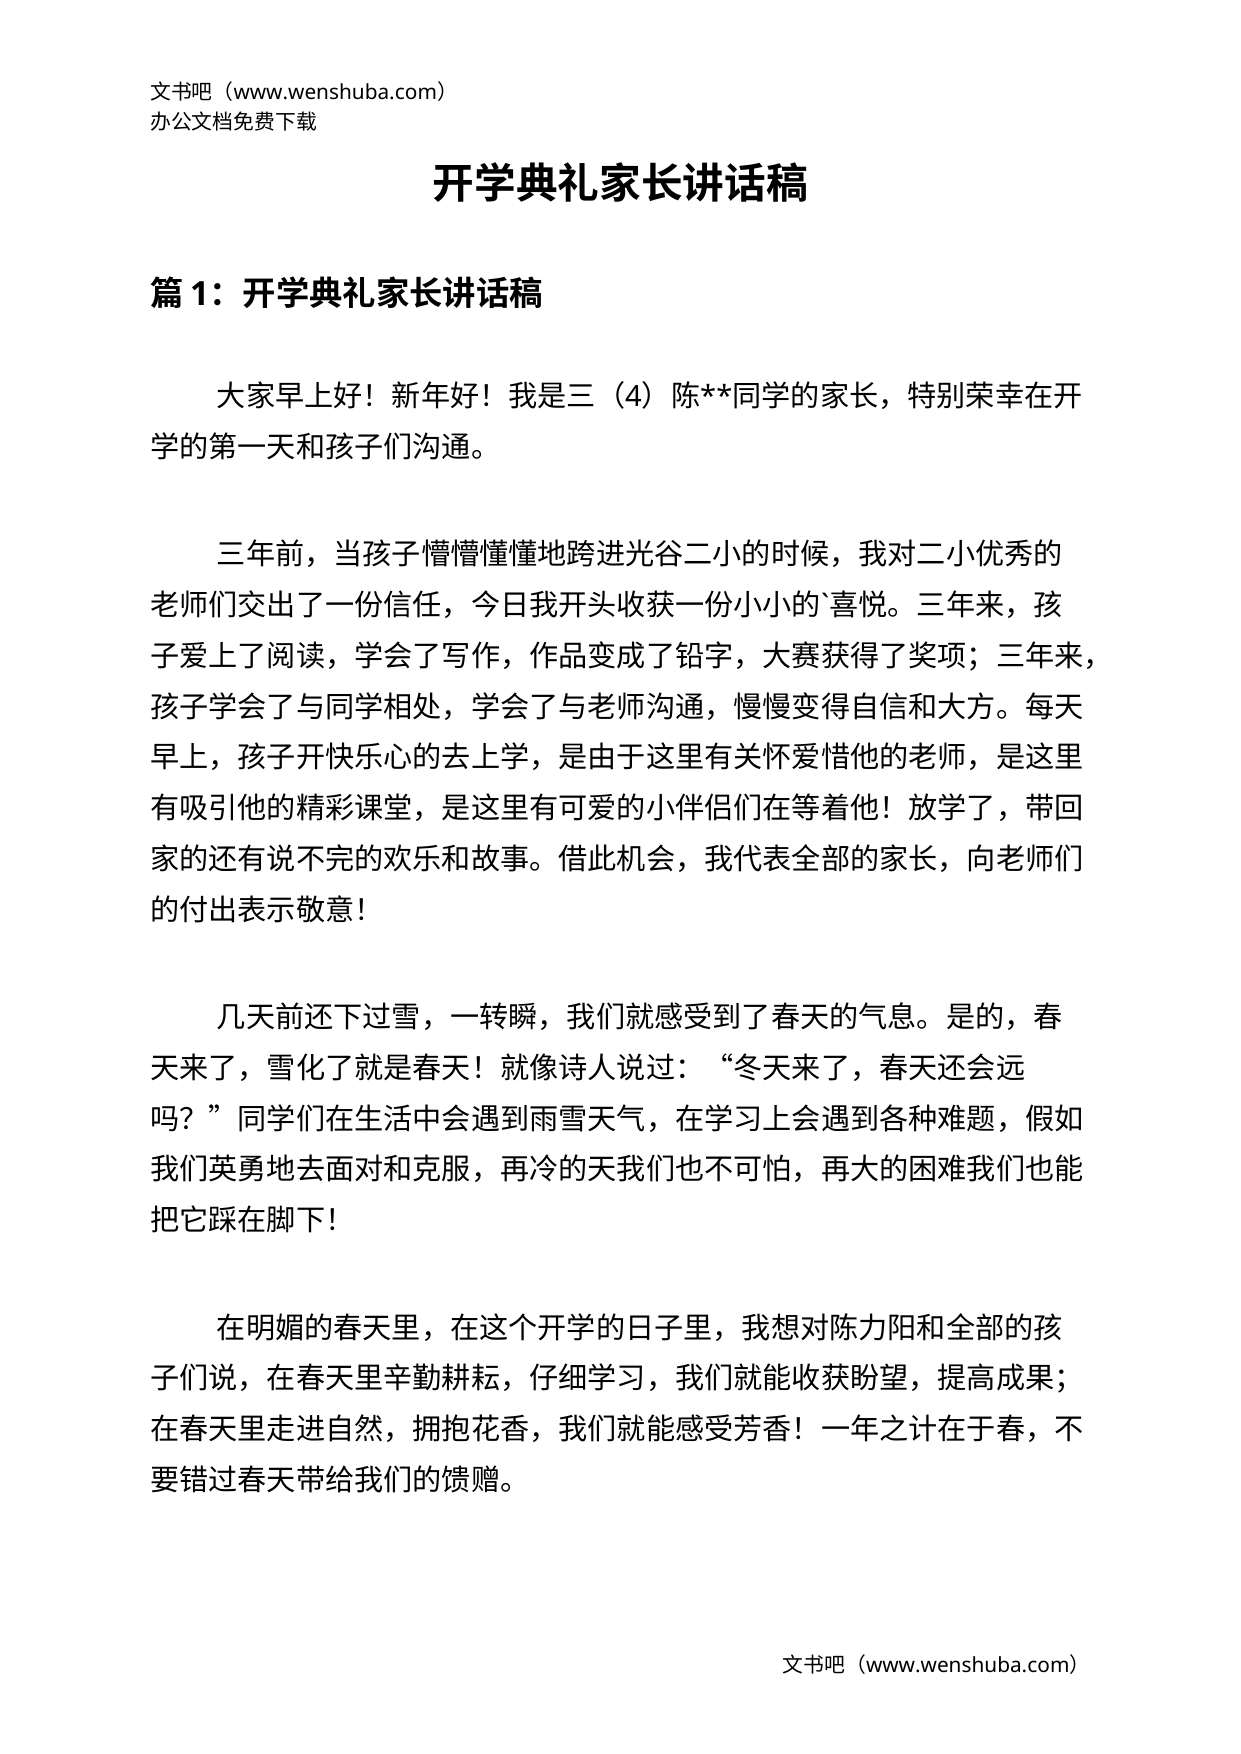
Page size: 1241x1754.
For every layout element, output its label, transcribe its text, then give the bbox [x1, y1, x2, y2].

text 三年前，当孩子懵懵懂懂地跨进光谷二小的时候，我对二小优秀的老师们交出了一份信任，今日我开头收获一份小小的`喜悦。三年来，孩子爱上了阅读，学会了写作，作品变成了铅字，大赛获得了奖项；三年来，孩子学会了与同学相处，学会了与老师沟通，慢慢变得自信和大方。每天早上，孩子开快乐心的去上学，是由于这里有关怀爱惜他的老师，是这里有吸引他的精彩课堂，是这里有可爱的小伴侣们在等着他！放学了，带回家的还有说不完的欢乐和故事。借此机会，我代表全部的家长，向老师们的付出表示敬意！ [150, 531, 1090, 928]
text 篇1：开学典礼家长讲话稿 [150, 267, 1090, 316]
text 大家早上好！新年好！我是三（4）陈**同学的家长，特别荣幸在开学的第一天和孩子们沟通。 [150, 372, 1090, 466]
text 几天前还下过雪，一转瞬，我们就感受到了春天的气息。是的，春天来了，雪化了就是春天！就像诗人说过：“冬天来了，春天还会远吗？”同学们在生活中会遇到雨雪天气，在学习上会遇到各种难题，假如我们英勇地去面对和克服，再冷的天我们也不可怕，再大的困难我们也能把它踩在脚下！ [150, 994, 1090, 1239]
text 在明媚的春天里，在这个开学的日子里，我想对陈力阳和全部的孩子们说，在春天里辛勤耕耘，仔细学习，我们就能收获盼望，提高成果；在春天里走进自然，拥抱花香，我们就能感受芳香！一年之计在于春，不要错过春天带给我们的馈赠。 [150, 1304, 1090, 1499]
subtitle 开学典礼家长讲话稿 [150, 150, 1090, 210]
